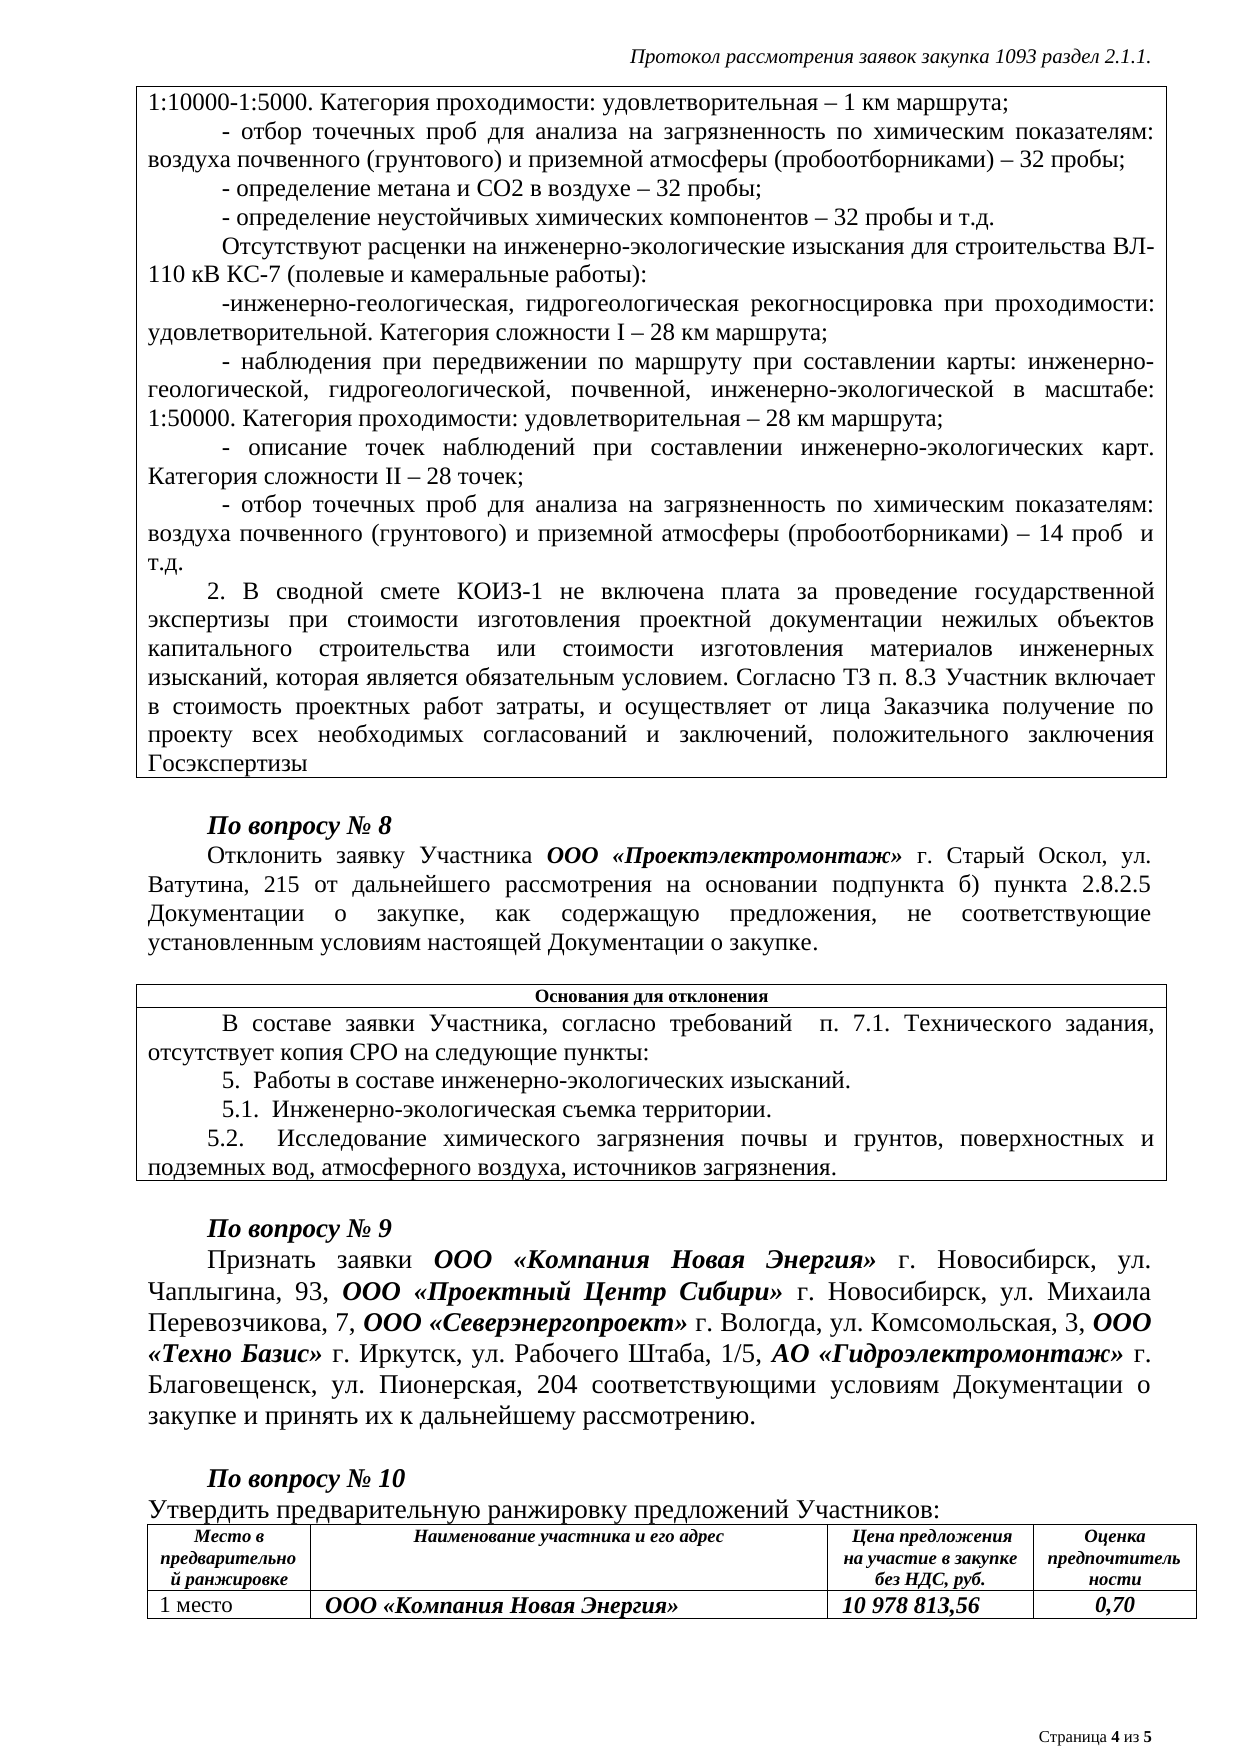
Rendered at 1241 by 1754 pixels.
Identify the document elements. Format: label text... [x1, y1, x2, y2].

list По вопросу № 10 [207, 1462, 1152, 1493]
table_header Цена предложения на участие в закупке без НДС, руб. [828, 1525, 1033, 1590]
table_header Оценка предпочтительности [1034, 1525, 1196, 1590]
table_cell 10 978 813,56 [828, 1591, 1033, 1618]
list По вопросу № 9 [207, 1212, 1152, 1244]
list По вопросу № 8 [207, 809, 1152, 840]
text Отклонить заявку Участника ООО «Проектэлектромонтаж» г. Старый Оскол, ул. Ватутина, 215 от дальнейшего рассмотрения на основании подпункта б) пункта 2.8.2.5 Документации о закупке, как содержащую предложения, не соответствующие установленным условиям настоящей Документации о закупке. [148, 840, 1152, 955]
text Утвердить предварительную ранжировку предложений Участников: [148, 1493, 1152, 1524]
table_cell 1 место [148, 1591, 310, 1618]
table_header Наименование участника и его адрес [311, 1525, 827, 1590]
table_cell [137, 87, 1166, 777]
table_header Место в предварительной ранжировке [148, 1525, 310, 1590]
text Признать заявки ООО «Компания Новая Энергия» г. Новосибирск, ул. Чаплыгина, 93, ООО «Проектный Центр Сибири» г. Новосибирск, ул. Михаила Перевозчикова, 7, ООО «Северэнергопроект» г. Вологда, ул. Комсомольская, 3, ООО «Техно Базис» г. Иркутск, ул. Рабочего Штаба, 1/5, АО «Гидроэлектромонтаж» г. Благовещенск, ул. Пионерская, 204 соответствующими условиям Документации о закупке и принять их к дальнейшему рассмотрению. [148, 1244, 1152, 1431]
table_header Основания для отклонения [137, 985, 1166, 1007]
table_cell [311, 1591, 827, 1618]
table_cell 0,70 [1034, 1591, 1196, 1618]
table_cell В составе заявки Участника, согласно требований п. 7.1. Технического задания, отсутствует копия СРО на следующие пункты: 5. Работы в составе инженерно-экологических изысканий. 5.1. Инженерно-экологическая съемка территории. 5.2. Исследование химического загрязнения почвы и грунтов, поверхностных и подземных вод, атмосферного воздуха, источников загрязнения. [137, 1008, 1166, 1180]
